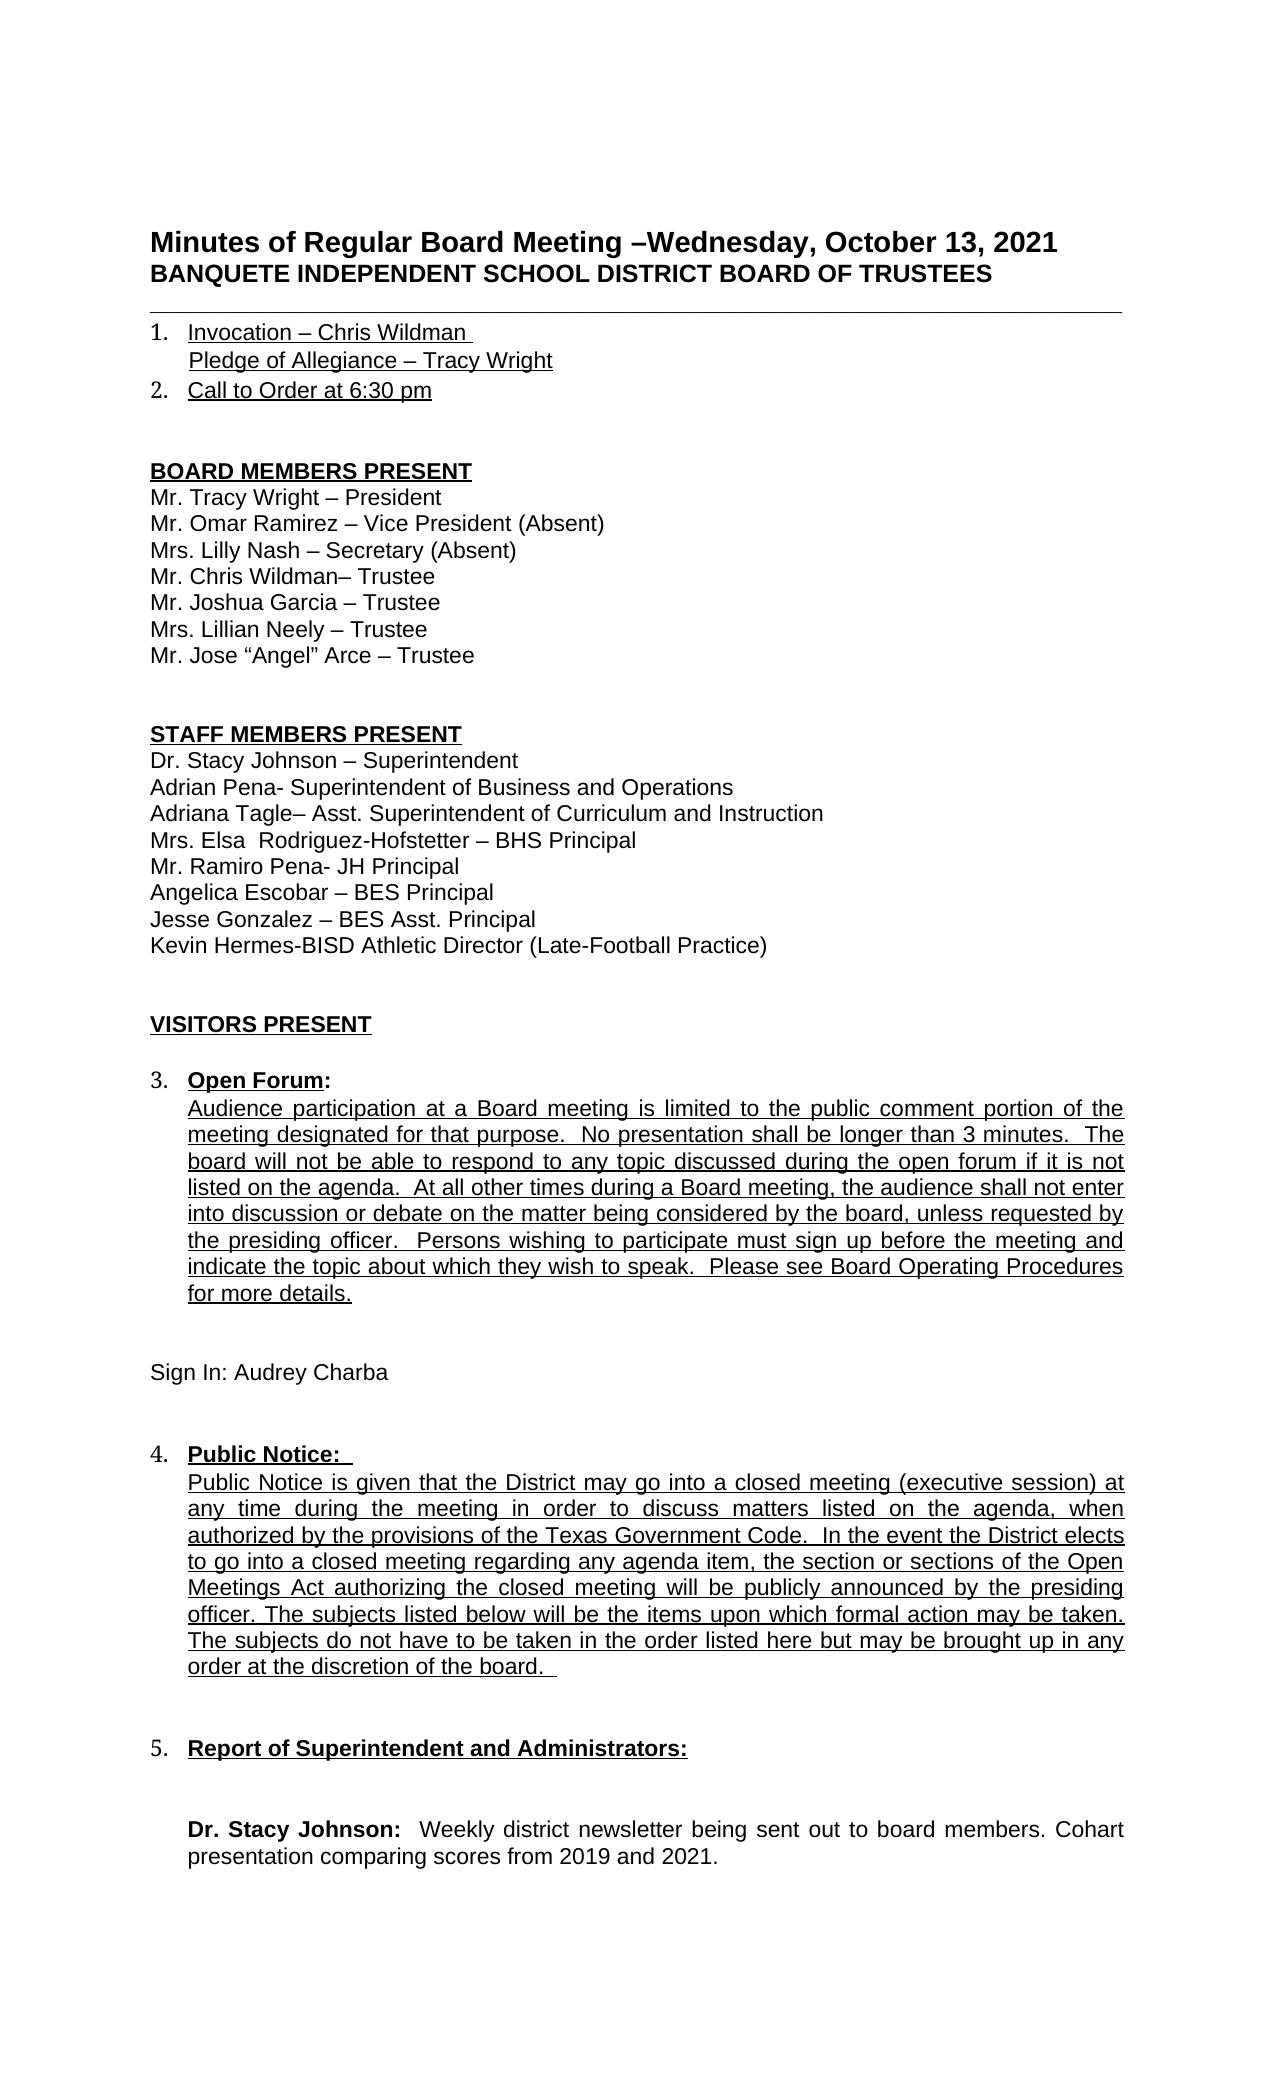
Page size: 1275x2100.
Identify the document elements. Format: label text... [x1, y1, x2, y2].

text Mr. Joshua Garcia – Trustee [150, 589, 1125, 616]
text Mrs. Lillian Neely – Trustee [150, 616, 1125, 642]
list Public Notice is given that the District may go into a closed meeting (executive session) at any time during the meeting in order to discuss matters listed on the agenda, when authorized by the provisions of the Texas Government Code. In the event the District elects to go into a closed meeting regarding any agenda item, the section or sections of the Open Meetings Act authorizing the closed meeting will be publicly announced by the presiding officer. The subjects listed below will be the items upon which formal action may be taken. The subjects do not have to be taken in the order listed here but may be brought up in any order at the discretion of the board. [187, 1545, 1125, 1623]
list Audience participation at a Board meeting is limited to the public comment portion of the meeting designated for that purpose. No presentation shall be longer than 3 minutes. The board will not be able to respond to any topic discussed during the open forum if it is not listed on the agenda. At all other times during a Board meeting, the audience shall not enter into discussion or debate on the matter being considered by the board, unless requested by the presiding officer. Persons wishing to participate must sign up before the meeting and indicate the topic about which they wish to speak. Please see Board Operating Procedures for more details. [187, 1251, 1125, 1306]
text Adrian Pena- Superintendent of Business and Operations [150, 774, 1125, 800]
text Jesse Gonzalez – BES Asst. Principal [150, 906, 1125, 932]
text Kevin Hermes-BISD Athletic Director (Late-Football Practice) [150, 932, 1125, 958]
text Mr. Chris Wildman– Trustee [150, 563, 1125, 589]
text Sign In: Audrey Charba [150, 1358, 1125, 1385]
text Angelica Escobar – BES Principal [150, 879, 1125, 906]
list Call to Order at 6:30 pm [150, 374, 1125, 405]
text STAFF MEMBERS PRESENT [150, 721, 1125, 747]
text VISITORS PRESENT [150, 1011, 1125, 1037]
list Invocation – Chris Wildman [150, 316, 1125, 347]
text Mr. Omar Ramirez – Vice President (Absent) [150, 510, 1125, 537]
text ______________________________________________________________________ [150, 287, 1125, 316]
list Open Forum: [150, 1064, 1125, 1095]
text Adriana Tagle– Asst. Superintendent of Curriculum and Instruction [150, 800, 1125, 827]
text BOARD MEMBERS PRESENT [150, 458, 1125, 484]
text Mrs. Elsa Rodriguez-Hofstetter – BHS Principal [150, 827, 1125, 853]
text Mr. Ramiro Pena- JH Principal [150, 853, 1125, 879]
text Mr. Tracy Wright – President [150, 484, 1125, 510]
text BANQUETE INDEPENDENT SCHOOL DISTRICT Board of Trustees [150, 258, 1125, 287]
list Report of Superintendent and Administrators: [150, 1732, 1125, 1764]
text Mr. Jose “Angel” Arce – Trustee [150, 642, 1125, 668]
list Audience participation at a Board meeting is limited to the public comment portion of the meeting designated for that purpose. No presentation shall be longer than 3 minutes. The board will not be able to respond to any topic discussed during the open forum if it is not listed on the agenda. At all other times during a Board meeting, the audience shall not enter into discussion or debate on the matter being considered by the board, unless requested by the presiding officer. Persons wishing to participate must sign up before the meeting and indicate the topic about which they wish to speak. Please see Board Operating Procedures for more details. [187, 1198, 1125, 1250]
list Dr. Stacy Johnson: Weekly district newsletter being sent out to board members. Cohart presentation comparing scores from 2019 and 2021. [187, 1816, 1125, 1869]
text Minutes of Regular Board Meeting –Wednesday, October 13, 2021 [150, 225, 1125, 258]
text Mrs. Lilly Nash – Secretary (Absent) [150, 537, 1125, 563]
text Dr. Stacy Johnson – Superintendent [150, 747, 1125, 774]
list Public Notice: [150, 1438, 1125, 1469]
text Pledge of Allegiance – Tracy Wright [150, 347, 1125, 374]
